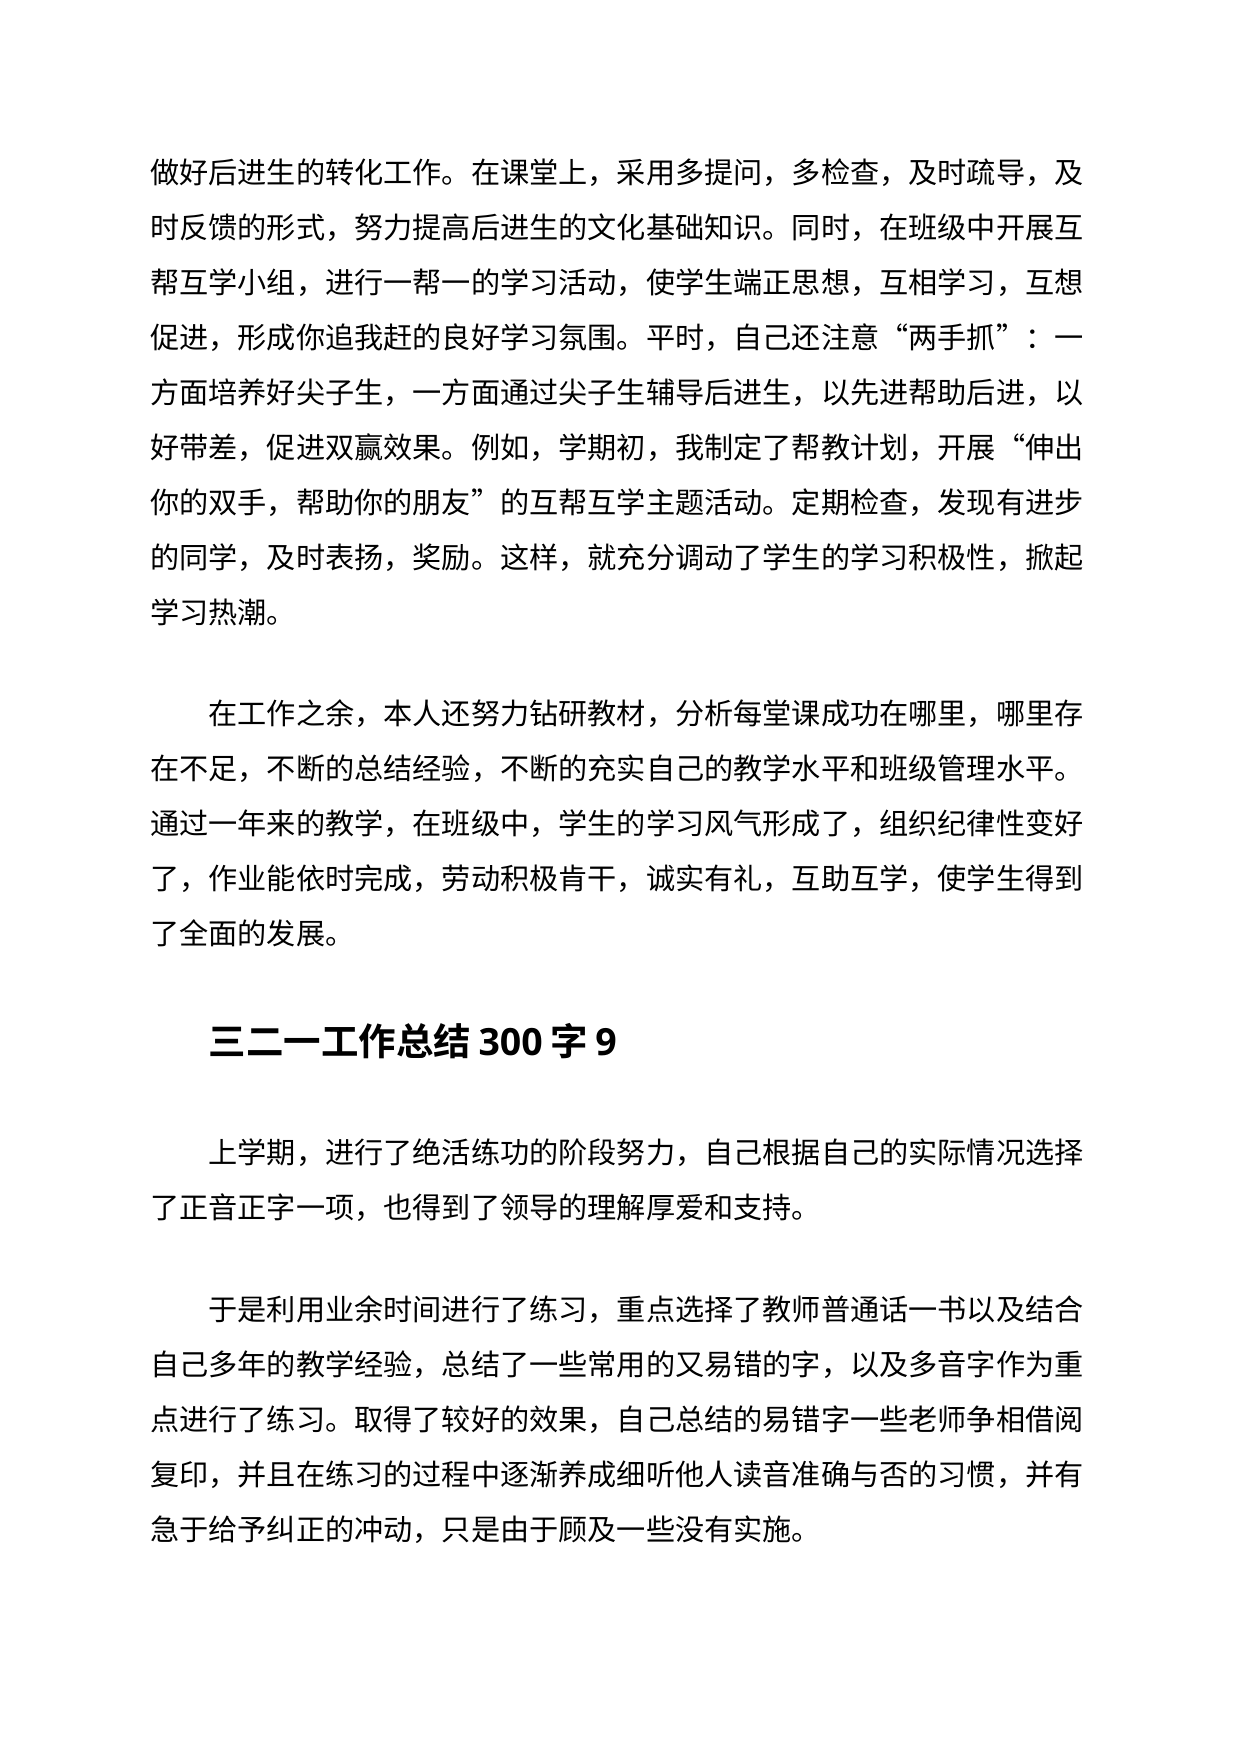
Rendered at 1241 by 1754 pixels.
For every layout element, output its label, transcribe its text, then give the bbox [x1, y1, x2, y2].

text 三二一工作总结300字9 [150, 1012, 1090, 1067]
text 在工作之余，本人还努力钻研教材，分析每堂课成功在哪里，哪里存在不足，不断的总结经验，不断的充实自己的教学水平和班级管理水平。通过一年来的教学，在班级中，学生的学习风气形成了，组织纪律性变好了，作业能依时完成，劳动积极肯干，诚实有礼，互助互学，使学生得到了全面的发展。 [150, 691, 1090, 953]
text 上学期，进行了绝活练功的阶段努力，自己根据自己的实际情况选择了正音正字一项，也得到了领导的理解厚爱和支持。 [150, 1130, 1090, 1227]
text 于是利用业余时间进行了练习，重点选择了教师普通话一书以及结合自己多年的教学经验，总结了一些常用的又易错的字，以及多音字作为重点进行了练习。取得了较好的效果，自己总结的易错字一些老师争相借阅复印，并且在练习的过程中逐渐养成细听他人读音准确与否的习惯，并有急于给予纠正的冲动，只是由于顾及一些没有实施。 [150, 1287, 1090, 1548]
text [150, 150, 1090, 631]
